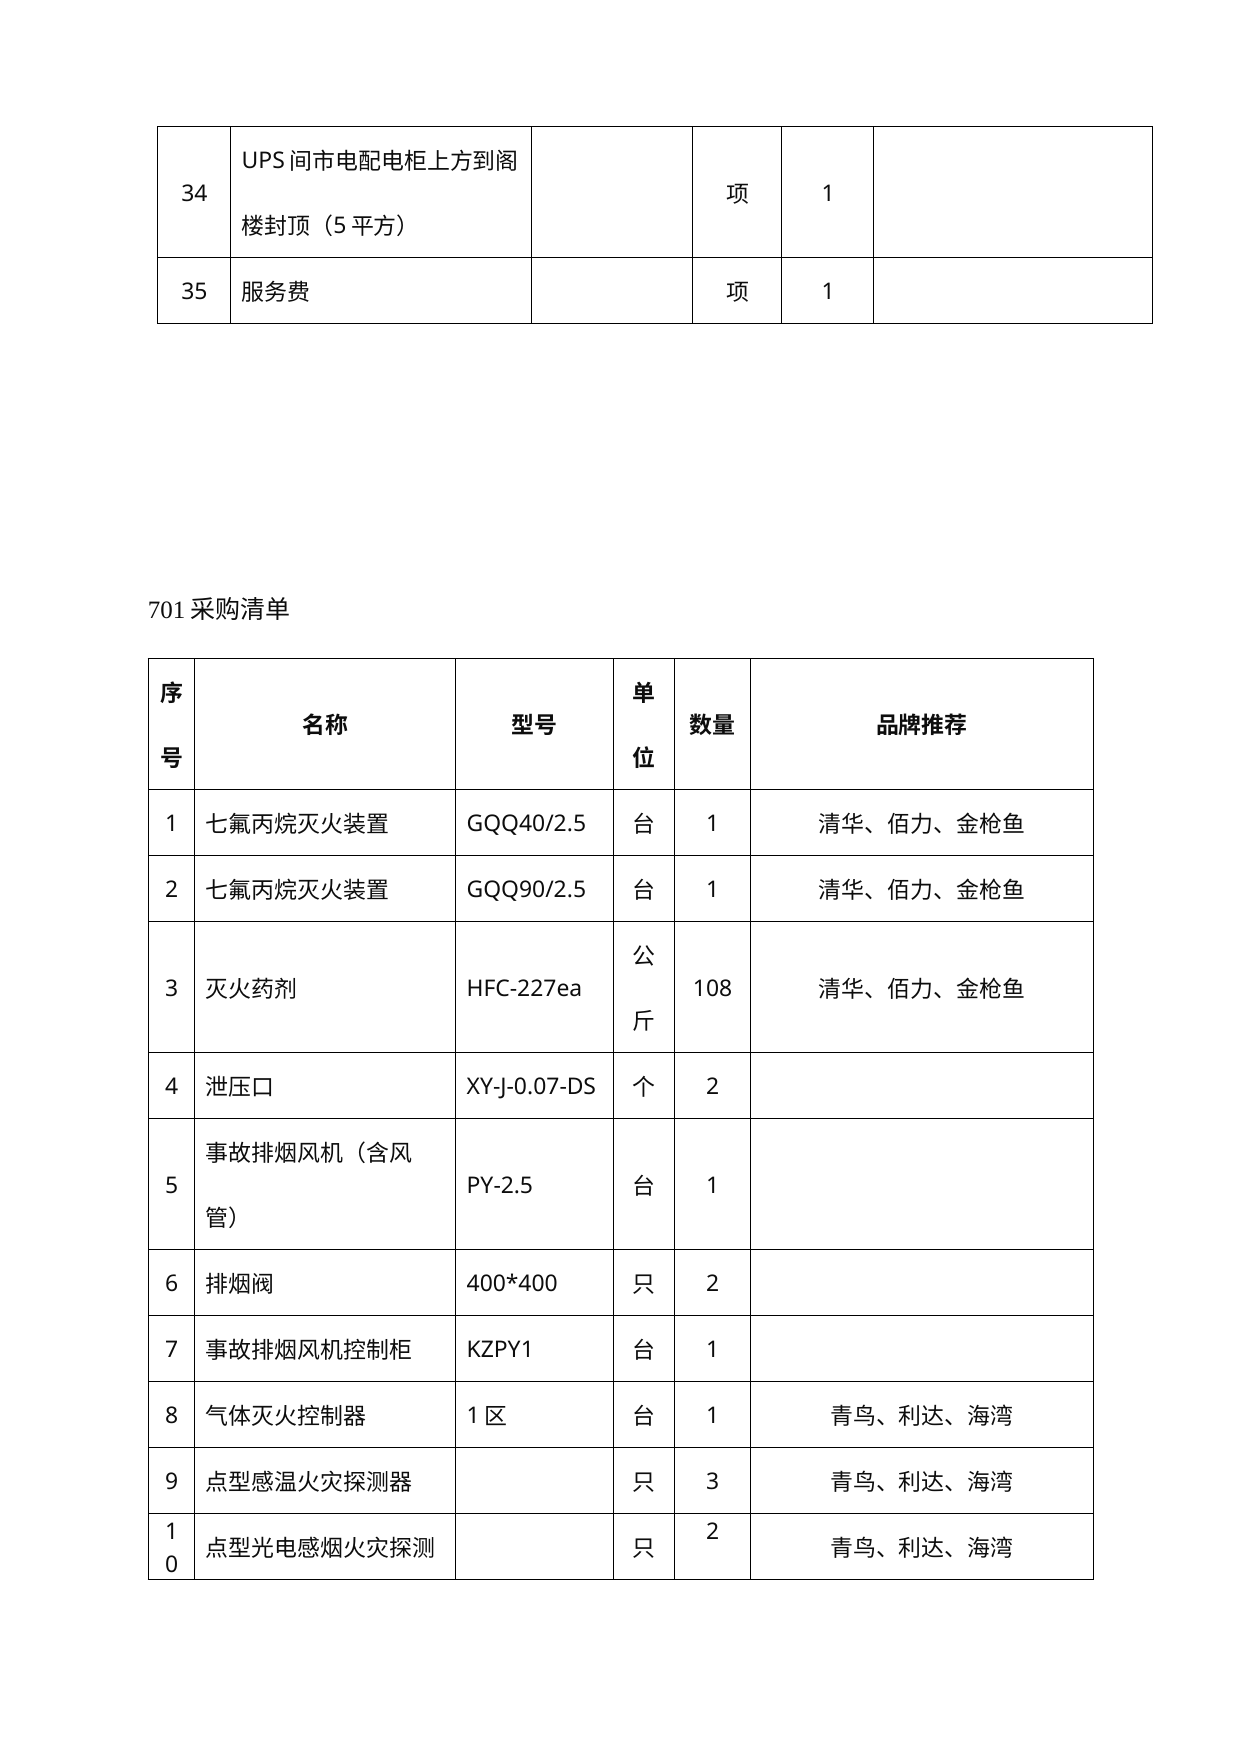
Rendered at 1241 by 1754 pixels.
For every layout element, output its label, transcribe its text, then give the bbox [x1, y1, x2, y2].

table_cell 项 [693, 127, 781, 257]
table_cell 1 [782, 127, 873, 257]
table_cell 青鸟、利达、海湾 [751, 1382, 1093, 1447]
table_cell 4 [149, 1053, 194, 1118]
table_cell 3 [675, 1448, 750, 1513]
table_cell 1区 [456, 1382, 613, 1447]
table_cell 2 [675, 1053, 750, 1118]
table_cell KZPY1 [456, 1316, 613, 1381]
table_cell 2 [675, 1514, 750, 1579]
table_cell 清华、佰力、金枪鱼 [751, 790, 1093, 855]
table_header 序号 [149, 659, 194, 789]
table_cell 清华、佰力、金枪鱼 [751, 922, 1093, 1052]
table_cell 10 [149, 1514, 194, 1579]
table_cell 服务费 [231, 258, 531, 323]
table_cell 台 [614, 1382, 674, 1447]
table_cell 1 [675, 856, 750, 921]
table_cell 点型光电感烟火灾探测器 [195, 1514, 455, 1579]
table_cell HFC-227ea [456, 922, 613, 1052]
table_cell 5 [149, 1119, 194, 1249]
table_cell 灭火药剂 [195, 922, 455, 1052]
table_cell 气体灭火控制器 [195, 1382, 455, 1447]
table_cell [532, 127, 692, 257]
table_cell 9 [149, 1448, 194, 1513]
table_cell 只 [614, 1250, 674, 1315]
table_cell 34 [158, 127, 230, 257]
table_cell 七氟丙烷灭火装置 [195, 790, 455, 855]
table_cell 青鸟、利达、海湾 [751, 1514, 1093, 1579]
table_cell 个 [614, 1053, 674, 1118]
table_cell 点型感温火灾探测器 [195, 1448, 455, 1513]
table_cell 项 [693, 258, 781, 323]
table_cell 1 [782, 258, 873, 323]
table_cell GQQ40/2.5 [456, 790, 613, 855]
table_cell [532, 258, 692, 323]
table_cell [751, 1250, 1093, 1315]
table_cell 108 [675, 922, 750, 1052]
table_cell [874, 127, 1152, 257]
table_cell XY-J-0.07-DS [456, 1053, 613, 1118]
table_cell GQQ90/2.5 [456, 856, 613, 921]
table_header 品牌推荐 [751, 659, 1093, 789]
table_cell 青鸟、利达、海湾 [751, 1448, 1093, 1513]
table_cell 事故排烟风机控制柜 [195, 1316, 455, 1381]
table_cell 1 [675, 1382, 750, 1447]
table_cell UPS间市电配电柜上方到阁楼封顶（5平方） [231, 127, 531, 257]
table_cell 只 [614, 1514, 674, 1579]
table_cell [751, 1053, 1093, 1118]
table_cell [456, 1448, 613, 1513]
table_cell 3 [149, 922, 194, 1052]
table_cell 事故排烟风机（含风管） [195, 1119, 455, 1249]
text 701采购清单 [148, 575, 1093, 640]
table_cell 清华、佰力、金枪鱼 [751, 856, 1093, 921]
table_cell 台 [614, 1316, 674, 1381]
table_header 型号 [456, 659, 613, 789]
table_cell 只 [614, 1448, 674, 1513]
table_cell [874, 258, 1152, 323]
table_cell [456, 1514, 613, 1579]
table_cell 七氟丙烷灭火装置 [195, 856, 455, 921]
table_cell 泄压口 [195, 1053, 455, 1118]
table_header 单位 [614, 659, 674, 789]
table_cell 1 [675, 1316, 750, 1381]
table_cell 台 [614, 1119, 674, 1249]
table_cell 8 [149, 1382, 194, 1447]
table_cell 公斤 [614, 922, 674, 1052]
table_header 数量 [675, 659, 750, 789]
table_cell 400*400 [456, 1250, 613, 1315]
table_cell 2 [675, 1250, 750, 1315]
table_cell 7 [149, 1316, 194, 1381]
table_cell [751, 1119, 1093, 1249]
table_header 名称 [195, 659, 455, 789]
table_cell 1 [675, 1119, 750, 1249]
table_cell 1 [675, 790, 750, 855]
table_cell 台 [614, 856, 674, 921]
table_cell 1 [149, 790, 194, 855]
table_cell PY-2.5 [456, 1119, 613, 1249]
table_cell 排烟阀 [195, 1250, 455, 1315]
table_cell 6 [149, 1250, 194, 1315]
table_cell 2 [149, 856, 194, 921]
table_cell [751, 1316, 1093, 1381]
table_cell 35 [158, 258, 230, 323]
table_cell 台 [614, 790, 674, 855]
